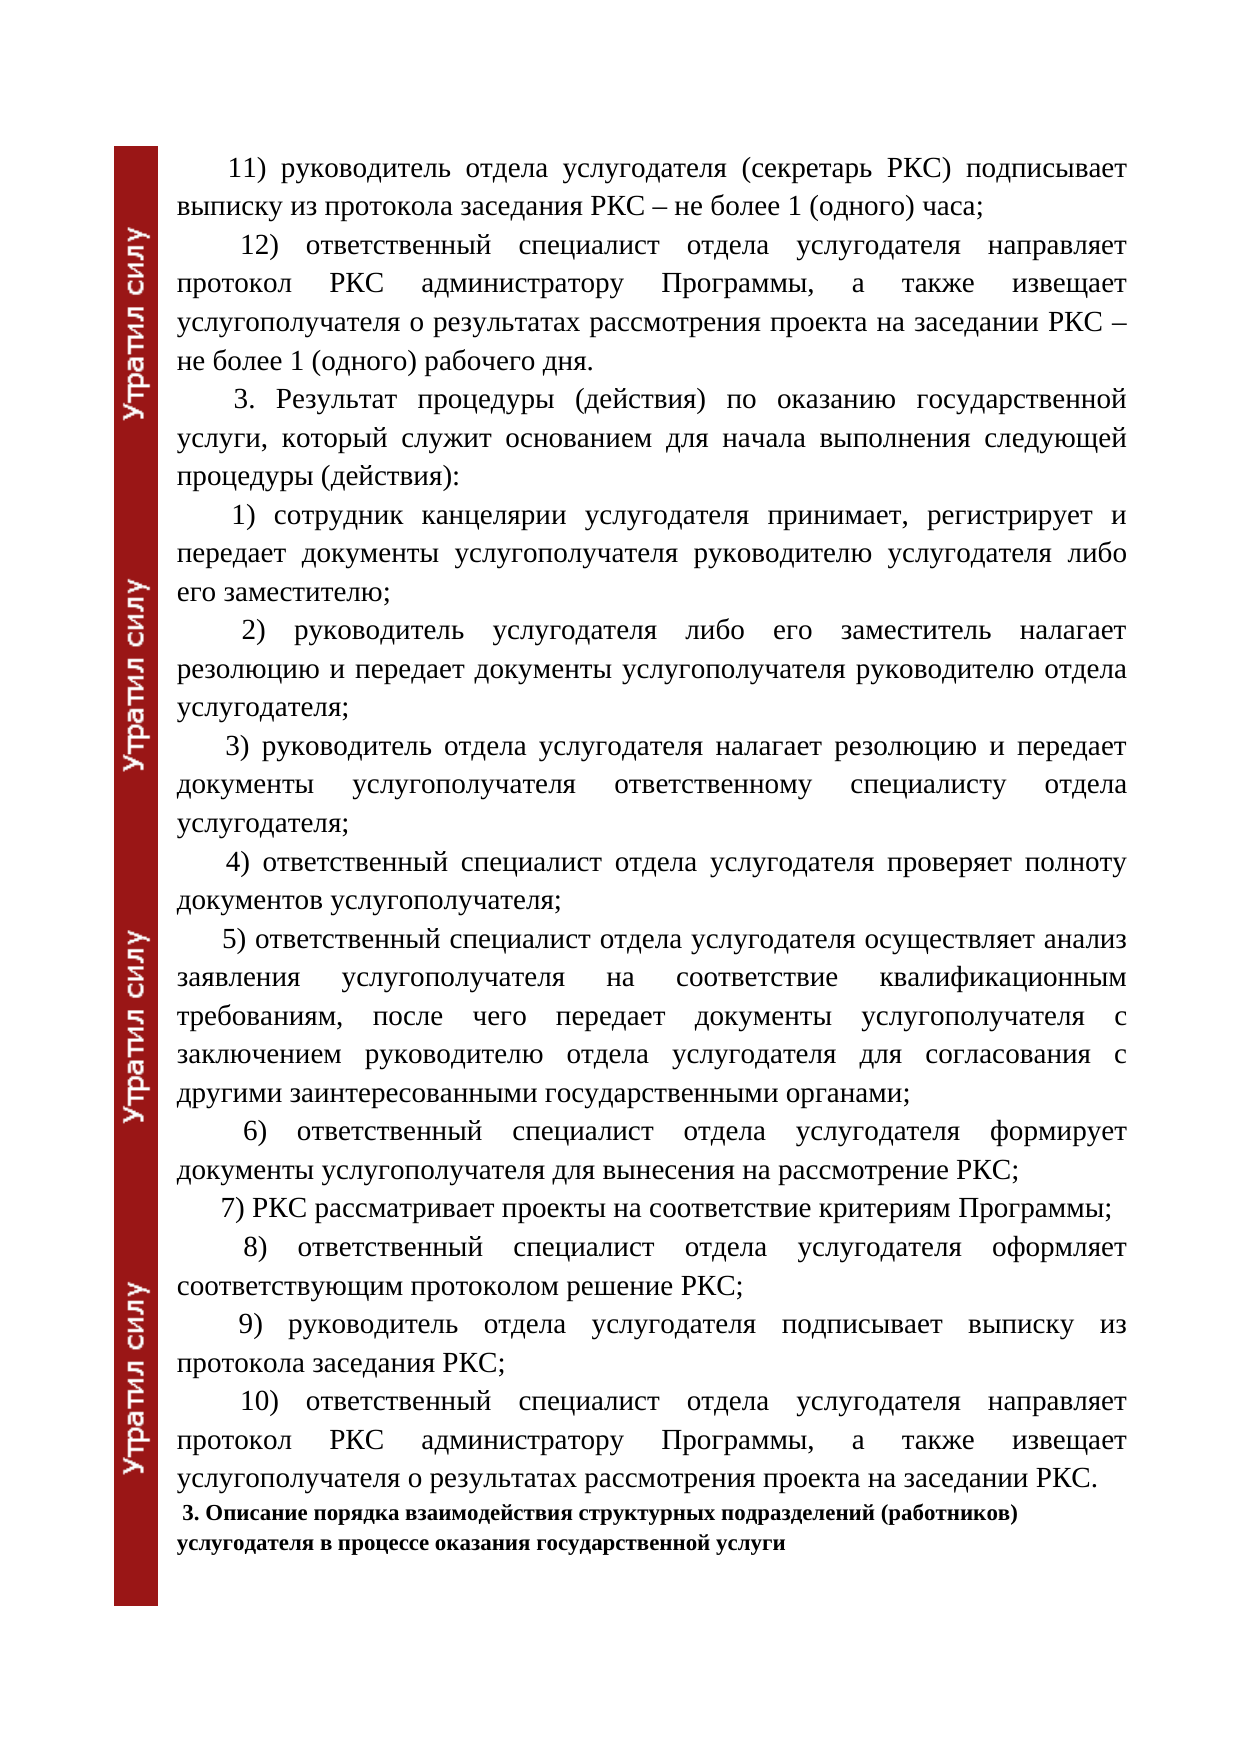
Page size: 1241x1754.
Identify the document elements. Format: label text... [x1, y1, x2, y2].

picture [114, 1378, 158, 1383]
picture [114, 376, 158, 381]
picture [114, 1301, 158, 1306]
picture [114, 222, 158, 227]
picture [114, 492, 158, 497]
picture [114, 607, 158, 612]
picture [114, 1556, 158, 1606]
picture [114, 1224, 158, 1229]
text 2) руководитель услугодателя либо его заместитель налагает резолюцию и передает документы услугополучателя руководителю отдела услугодателя; [112, 612, 1128, 723]
text 3. Описание порядка взаимодействия структурных подразделений (работников) услугодателя в процессе оказания государственной услуги [112, 1499, 1128, 1556]
text 3) руководитель отдела услугодателя налагает резолюцию и передает документы услугополучателя ответственному специалисту отдела услугодателя; [112, 728, 1128, 839]
text 7) РКС рассматривает проекты на соответствие критериям Программы; [112, 1191, 1128, 1224]
text 10) ответственный специалист отдела услугодателя направляет протокол РКС администратору Программы, а также извещает услугополучателя о результатах рассмотрения проекта на заседании РКС. [112, 1383, 1128, 1494]
picture [114, 1108, 158, 1113]
text 1) сотрудник канцелярии услугодателя принимает, регистрирует и передает документы услугополучателя руководителю услугодателя либо его заместителю; [112, 497, 1128, 607]
picture [114, 1494, 158, 1499]
text 6) ответственный специалист отдела услугодателя формирует документы услугополучателя для вынесения на рассмотрение РКС; [112, 1113, 1128, 1186]
text 5) ответственный специалист отдела услугодателя осуществляет анализ заявления услугополучателя на соответствие квалификационным требованиям, после чего передает документы услугополучателя с заключением руководителю отдела услугодателя для согласования с другими заинтересованными государственными органами; [112, 921, 1128, 1108]
picture [114, 1186, 158, 1191]
picture [114, 723, 158, 728]
picture [114, 839, 158, 844]
text 4) ответственный специалист отдела услугодателя проверяет полноту документов услугополучателя; [112, 844, 1128, 916]
text 11) руководитель отдела услугодателя (секретарь РКС) подписывает выписку из протокола заседания РКС – не более 1 (одного) часа; [112, 150, 1128, 222]
text 8) ответственный специалист отдела услугодателя оформляет соответствующим протоколом решение РКС; [112, 1229, 1128, 1301]
picture [114, 916, 158, 921]
text 3. Результат процедуры (действия) по оказанию государственной услуги, который служит основанием для начала выполнения следующей процедуры (действия): [112, 381, 1128, 492]
picture [114, 146, 158, 150]
text 12) ответственный специалист отдела услугодателя направляет протокол РКС администратору Программы, а также извещает услугополучателя о результатах рассмотрения проекта на заседании РКС – не более 1 (одного) рабочего дня. [112, 227, 1128, 376]
text 9) руководитель отдела услугодателя подписывает выписку из протокола заседания РКС; [112, 1306, 1128, 1378]
